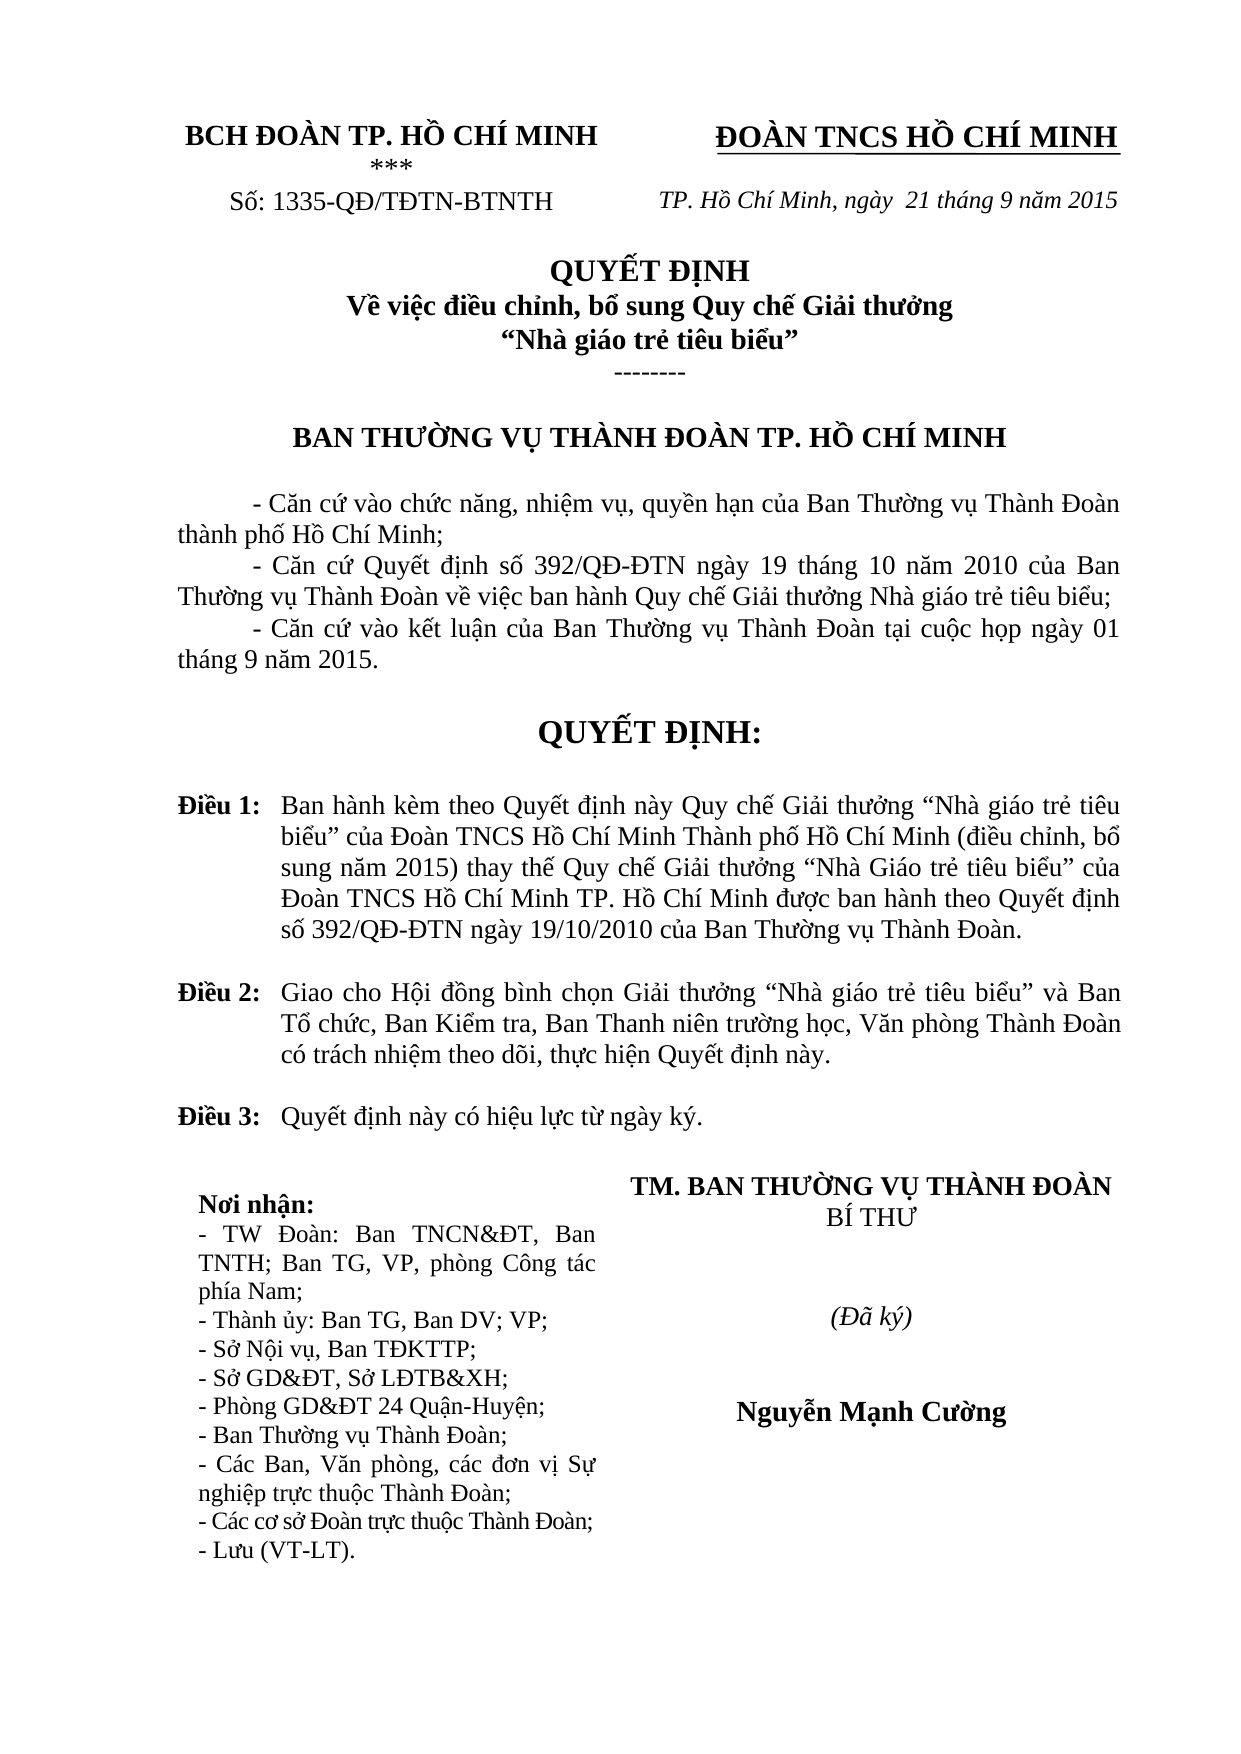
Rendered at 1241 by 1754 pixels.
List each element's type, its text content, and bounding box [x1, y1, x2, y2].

text Điều 3: Quyết định này có hiệu lực từ ngày ký. [177, 1100, 1122, 1132]
text - Căn cứ vào chức năng, nhiệm vụ, quyền hạn của Ban Thường vụ Thành Đoàn thành phố Hồ Chí Minh; [177, 487, 1122, 549]
text - Căn cứ vào kết luận của Ban Thường vụ Thành Đoàn tại cuộc họp ngày 01 tháng 9 năm 2015. [177, 612, 1122, 674]
subtitle QUYẾT ĐỊNH: [177, 712, 1122, 751]
subtitle Về việc điều chỉnh, bổ sung Quy chế Giải thưởng [177, 288, 1122, 322]
subtitle -------- [177, 355, 1122, 386]
text Điều 2: Giao cho Hội đồng bình chọn Giải thưởng “Nhà giáo trẻ tiêu biểu” và Ban Tổ chức, Ban Kiểm tra, Ban Thanh niên trường học, Văn phòng Thành Đoàn có trách nhiệm theo dõi, thực hiện Quyết định này. [177, 976, 1122, 1069]
subtitle QUYẾT ĐỊNH [177, 252, 1122, 288]
table_header BCH ĐOÀN TP. HỒ CHÍ MINH *** Số: 1335-QĐ/TĐTN-BTNTH [170, 118, 612, 216]
text Điều 1: Ban hành kèm theo Quyết định này Quy chế Giải thưởng “Nhà giáo trẻ tiêu biểu” của Đoàn TNCS Hồ Chí Minh Thành phố Hồ Chí Minh (điều chỉnh, bổ sung năm 2015) thay thế Quy chế Giải thưởng “Nhà Giáo trẻ tiêu biểu” của Đoàn TNCS Hồ Chí Minh TP. Hồ Chí Minh được ban hành theo Quyết định số 392/QĐ-ĐTN ngày 19/10/2010 của Ban Thường vụ Thành Đoàn. [177, 789, 1122, 945]
text (Đã ký) [177, 1300, 1122, 1331]
subtitle BAN THƯỜNG VỤ THÀNH ĐOÀN TP. HỒ CHÍ MINH [177, 420, 1122, 453]
table_header ĐOÀN TNCS HỒ CHÍ MINH TP. Hồ Chí Minh, ngày 21 tháng 9 năm 2015 [612, 118, 1129, 216]
text BÍ THƯ [177, 1201, 1122, 1232]
text TM. BAN THƯỜNG VỤ THÀNH ĐOÀN [177, 1170, 1122, 1201]
text - Căn cứ Quyết định số 392/QĐ-ĐTN ngày 19 tháng 10 năm 2010 của Ban Thường vụ Thành Đoàn về việc ban hành Quy chế Giải thưởng Nhà giáo trẻ tiêu biểu; [177, 549, 1122, 612]
subtitle “Nhà giáo trẻ tiêu biểu” [177, 322, 1122, 355]
text Nguyễn Mạnh Cường [177, 1394, 1122, 1427]
